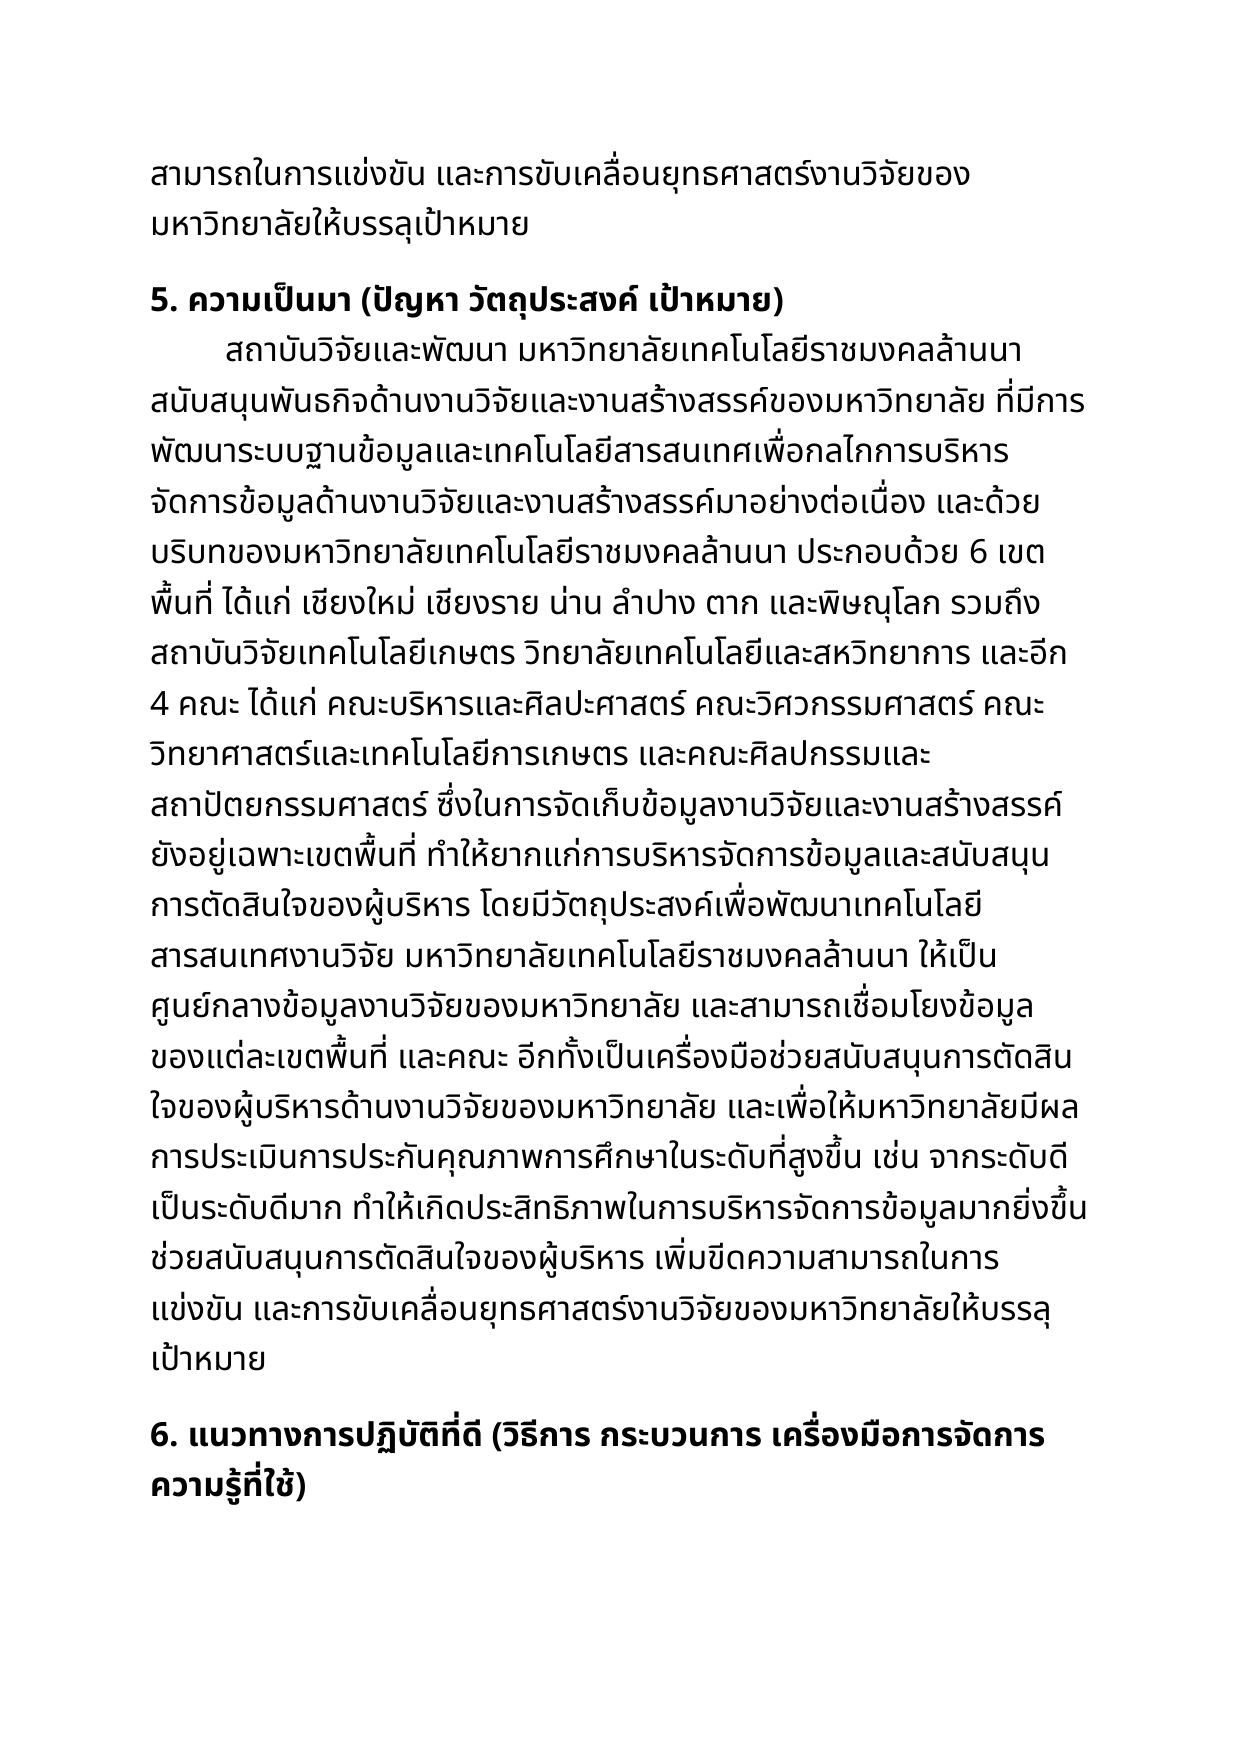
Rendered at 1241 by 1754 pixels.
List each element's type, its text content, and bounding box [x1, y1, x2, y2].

text 5. ความเป็นมา (ปัญหา วัตถุประสงค์ เป้าหมาย) [150, 276, 1090, 326]
text สถาบันวิจัยและพัฒนา มหาวิทยาลัยเทคโนโลยีราชมงคลล้านนา สนับสนุนพันธกิจด้านงานวิจัยและงานสร้างสรรค์ของมหาวิทยาลัย ที่มีการพัฒนาระบบฐานข้อมูลและเทคโนโลยีสารสนเทศเพื่อกลไกการบริหารจัดการข้อมูลด้านงานวิจัยและงานสร้างสรรค์มาอย่างต่อเนื่อง และด้วยบริบทของมหาวิทยาลัยเทคโนโลยีราชมงคลล้านนา ประกอบด้วย 6 เขตพื้นที่ ได้แก่ เชียงใหม่ เชียงราย น่าน ลำปาง ตาก และพิษณุโลก รวมถึงสถาบันวิจัยเทคโนโลยีเกษตร วิทยาลัยเทคโนโลยีและสหวิทยาการ และอีก 4 คณะ ได้แก่ คณะบริหารและศิลปะศาสตร์ คณะวิศวกรรมศาสตร์ คณะวิทยาศาสตร์และเทคโนโลยีการเกษตร และคณะศิลปกรรมและสถาปัตยกรรมศาสตร์ ซึ่งในการจัดเก็บข้อมูลงานวิจัยและงานสร้างสรรค์ยังอยู่เฉพาะเขตพื้นที่ ทำให้ยากแก่การบริหารจัดการข้อมูลและสนับสนุนการตัดสินใจของผู้บริหาร โดยมีวัตถุประสงค์เพื่อพัฒนาเทคโนโลยีสารสนเทศงานวิจัย มหาวิทยาลัยเทคโนโลยีราชมงคลล้านนา ให้เป็นศูนย์กลางข้อมูลงานวิจัยของมหาวิทยาลัย และสามารถเชื่อมโยงข้อมูลของแต่ละเขตพื้นที่ และคณะ อีกทั้งเป็นเครื่องมือช่วยสนับสนุนการตัดสินใจของผู้บริหารด้านงานวิจัยของมหาวิทยาลัย และเพื่อให้มหาวิทยาลัยมีผลการประเมินการประกันคุณภาพการศึกษาในระดับที่สูงขึ้น เช่น จากระดับดีเป็นระดับดีมาก ทำให้เกิดประสิทธิภาพในการบริหารจัดการข้อมูลมากยิ่งขึ้น ช่วยสนับสนุนการตัดสินใจของผู้บริหาร เพิ่มขีดความสามารถในการแข่งขัน และการขับเคลื่อนยุทธศาสตร์งานวิจัยของมหาวิทยาลัยให้บรรลุเป้าหมาย [150, 326, 1090, 1386]
text 6. แนวทางการปฏิบัติที่ดี (วิธีการ กระบวนการ เครื่องมือการจัดการความรู้ที่ใช้) [150, 1411, 1090, 1512]
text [150, 150, 1090, 251]
